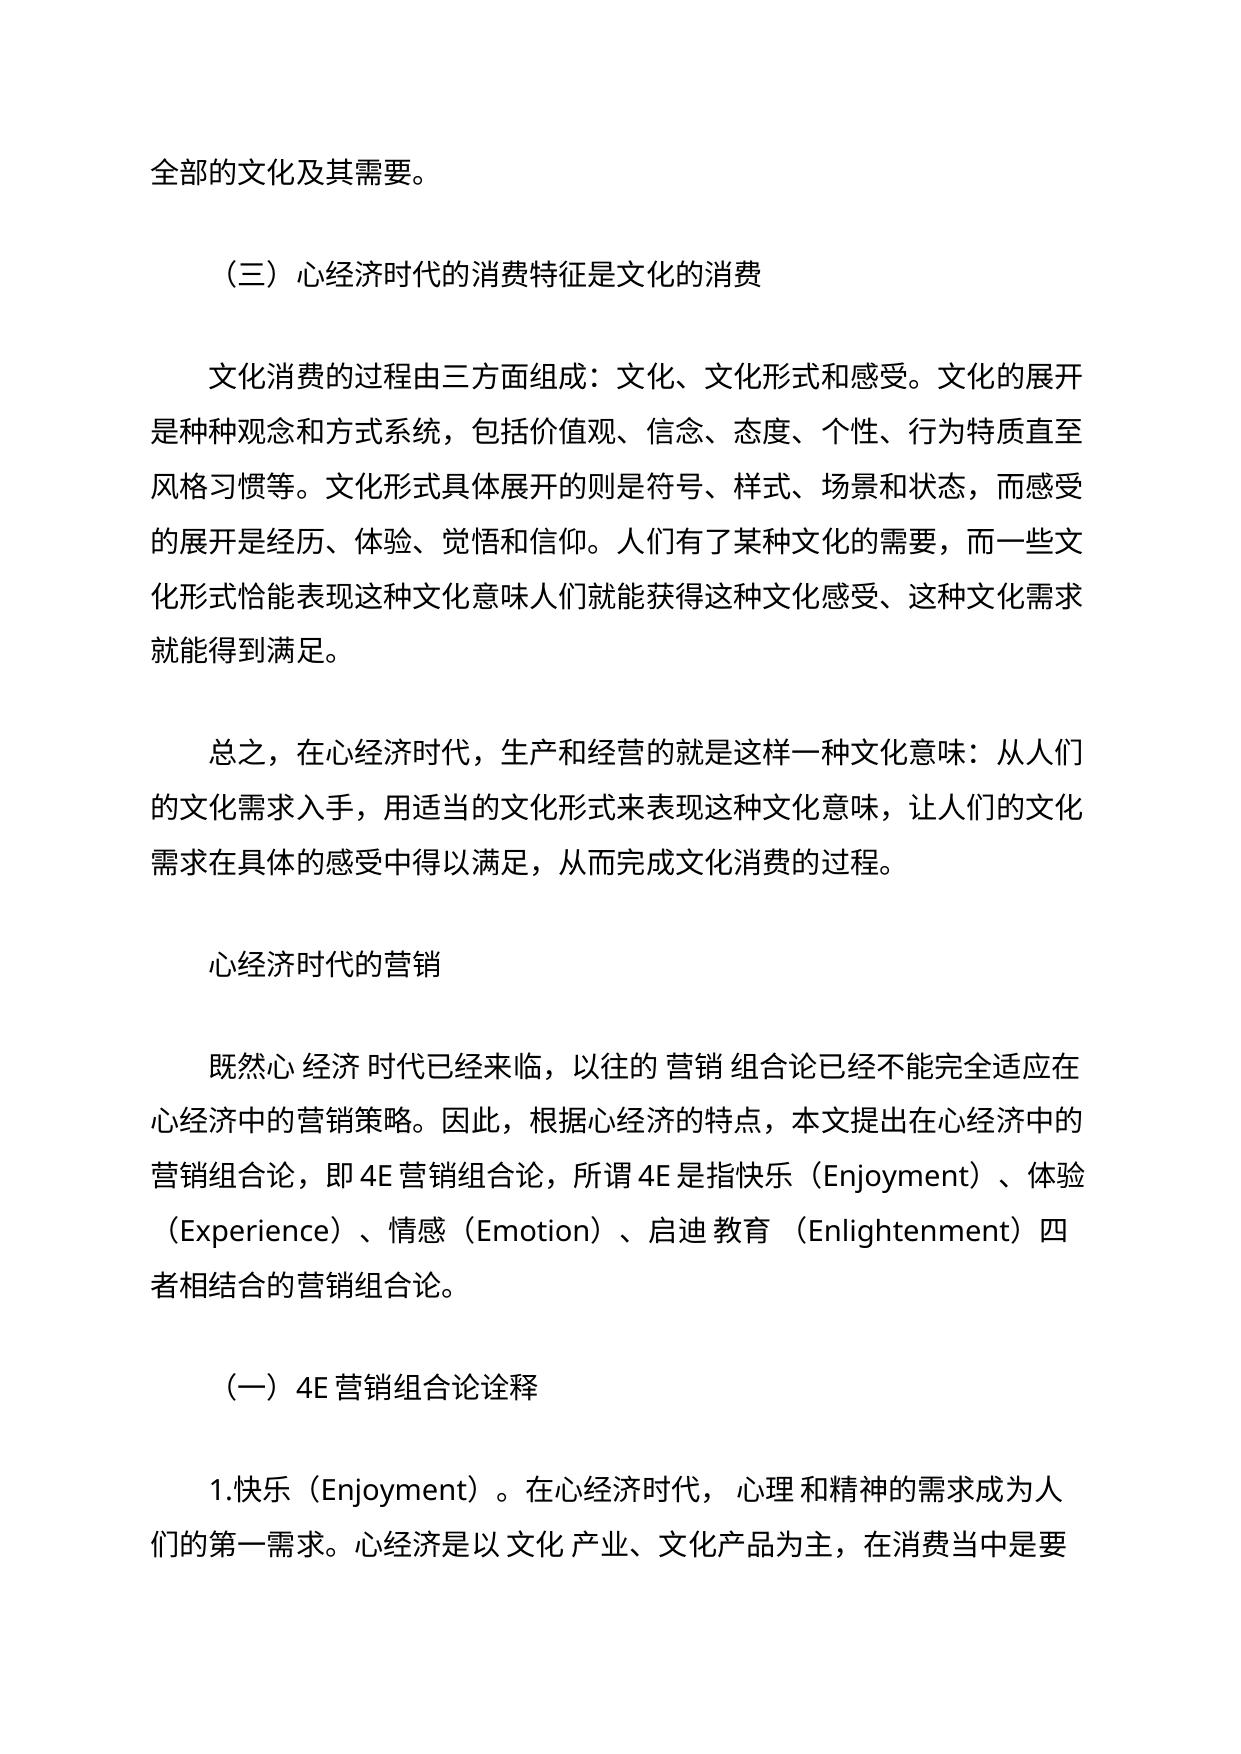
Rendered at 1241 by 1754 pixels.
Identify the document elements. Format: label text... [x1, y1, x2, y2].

text （三）心经济时代的消费特征是文化的消费 [150, 252, 1090, 294]
text 总之，在心经济时代，生产和经营的就是这样一种文化意味：从人们的文化需求入手，用适当的文化形式来表现这种文化意味，让人们的文化需求在具体的感受中得以满足，从而完成文化消费的过程。 [150, 730, 1090, 882]
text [150, 150, 1090, 192]
text （一）4E营销组合论诠释 [150, 1365, 1090, 1407]
text 心经济时代的营销 [150, 941, 1090, 984]
text 文化消费的过程由三方面组成：文化、文化形式和感受。文化的展开是种种观念和方式系统，包括价值观、信念、态度、个性、行为特质直至风格习惯等。文化形式具体展开的则是符号、样式、场景和状态，而感受的展开是经历、体验、觉悟和信仰。人们有了某种文化的需要，而一些文化形式恰能表现这种文化意味人们就能获得这种文化感受、这种文化需求就能得到满足。 [150, 353, 1090, 670]
text 既然心 经济 时代已经来临，以往的 营销 组合论已经不能完全适应在心经济中的营销策略。因此，根据心经济的特点，本文提出在心经济中的营销组合论，即4E营销组合论，所谓4E是指快乐（Enjoyment）、体验（Experience）、情感（Emotion）、启迪 教育 （Enlightenment）四者相结合的营销组合论。 [150, 1043, 1090, 1305]
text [150, 1467, 1090, 1564]
